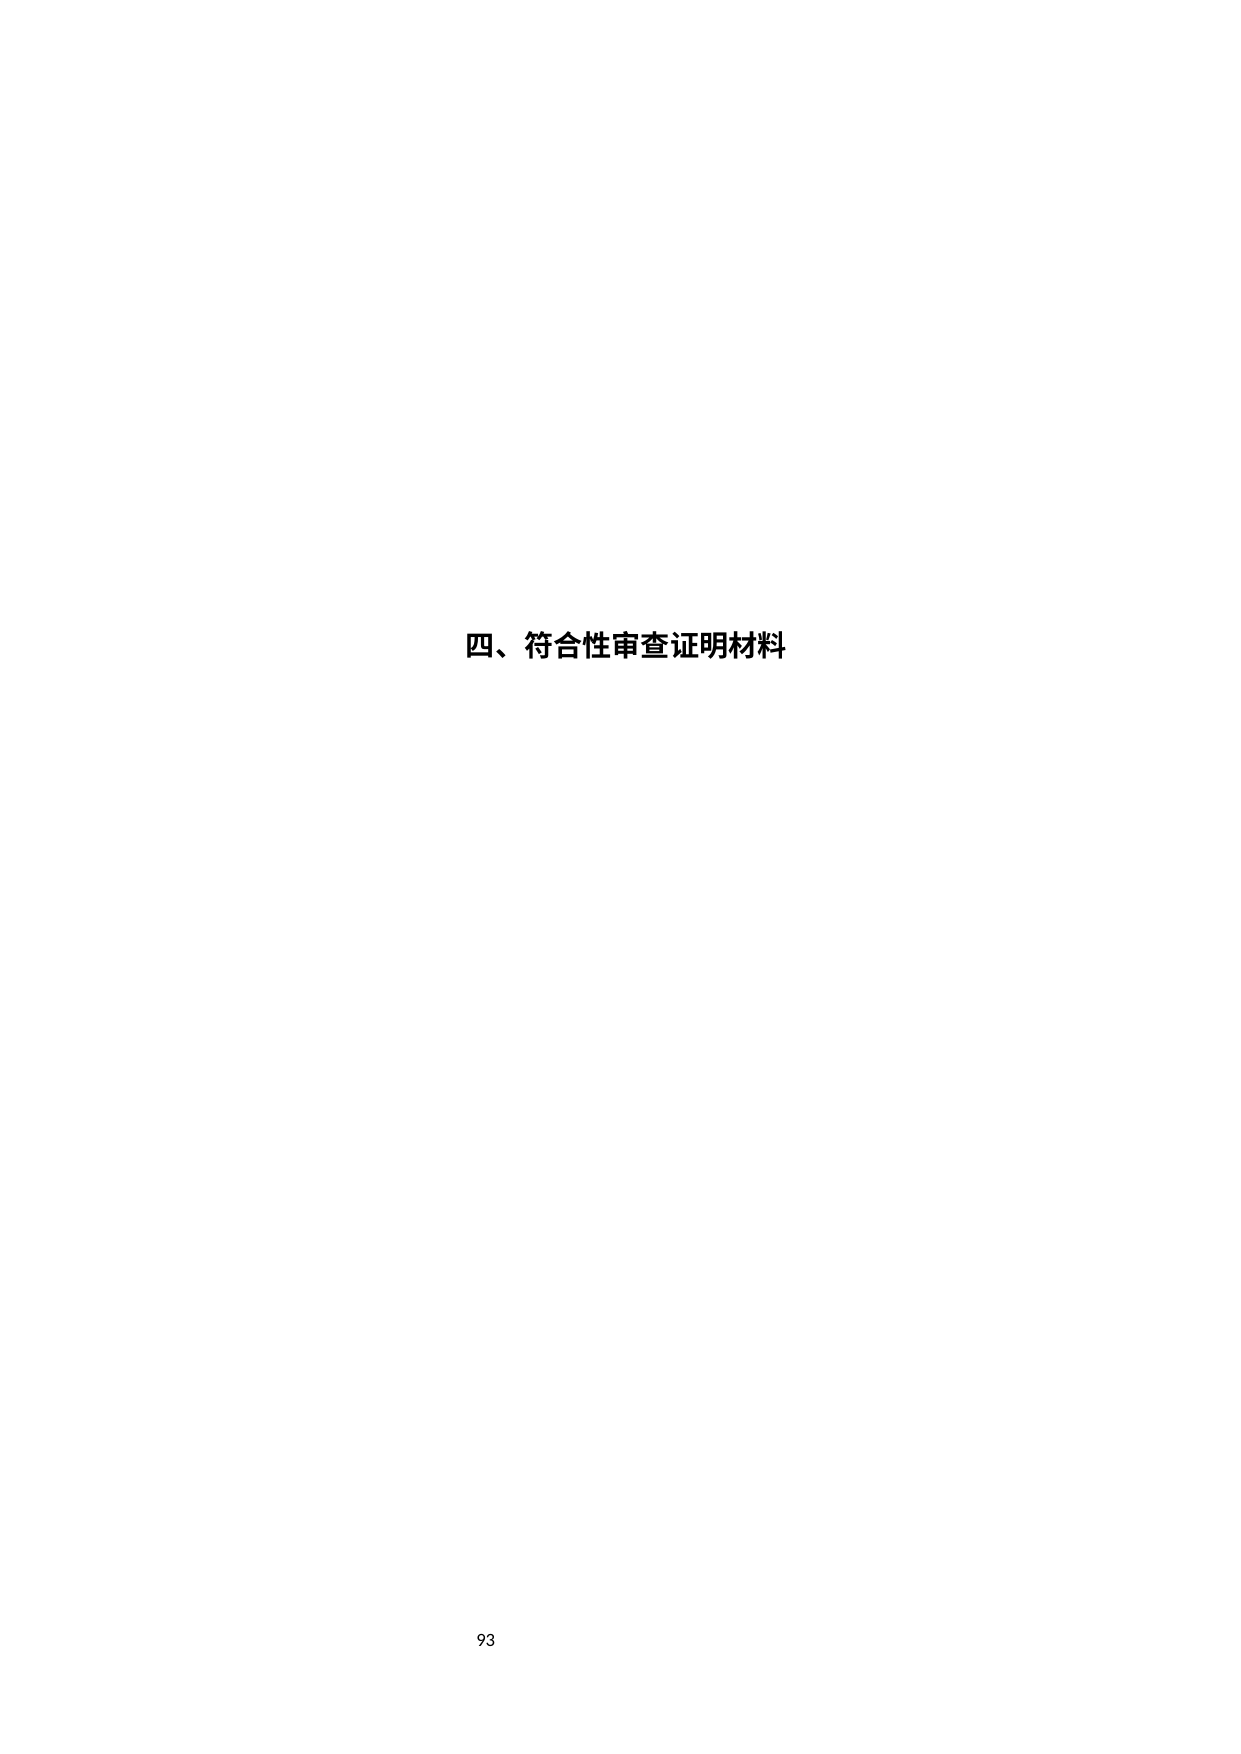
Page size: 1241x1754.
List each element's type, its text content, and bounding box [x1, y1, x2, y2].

text 四、符合性审查证明材料 [165, 611, 1087, 676]
